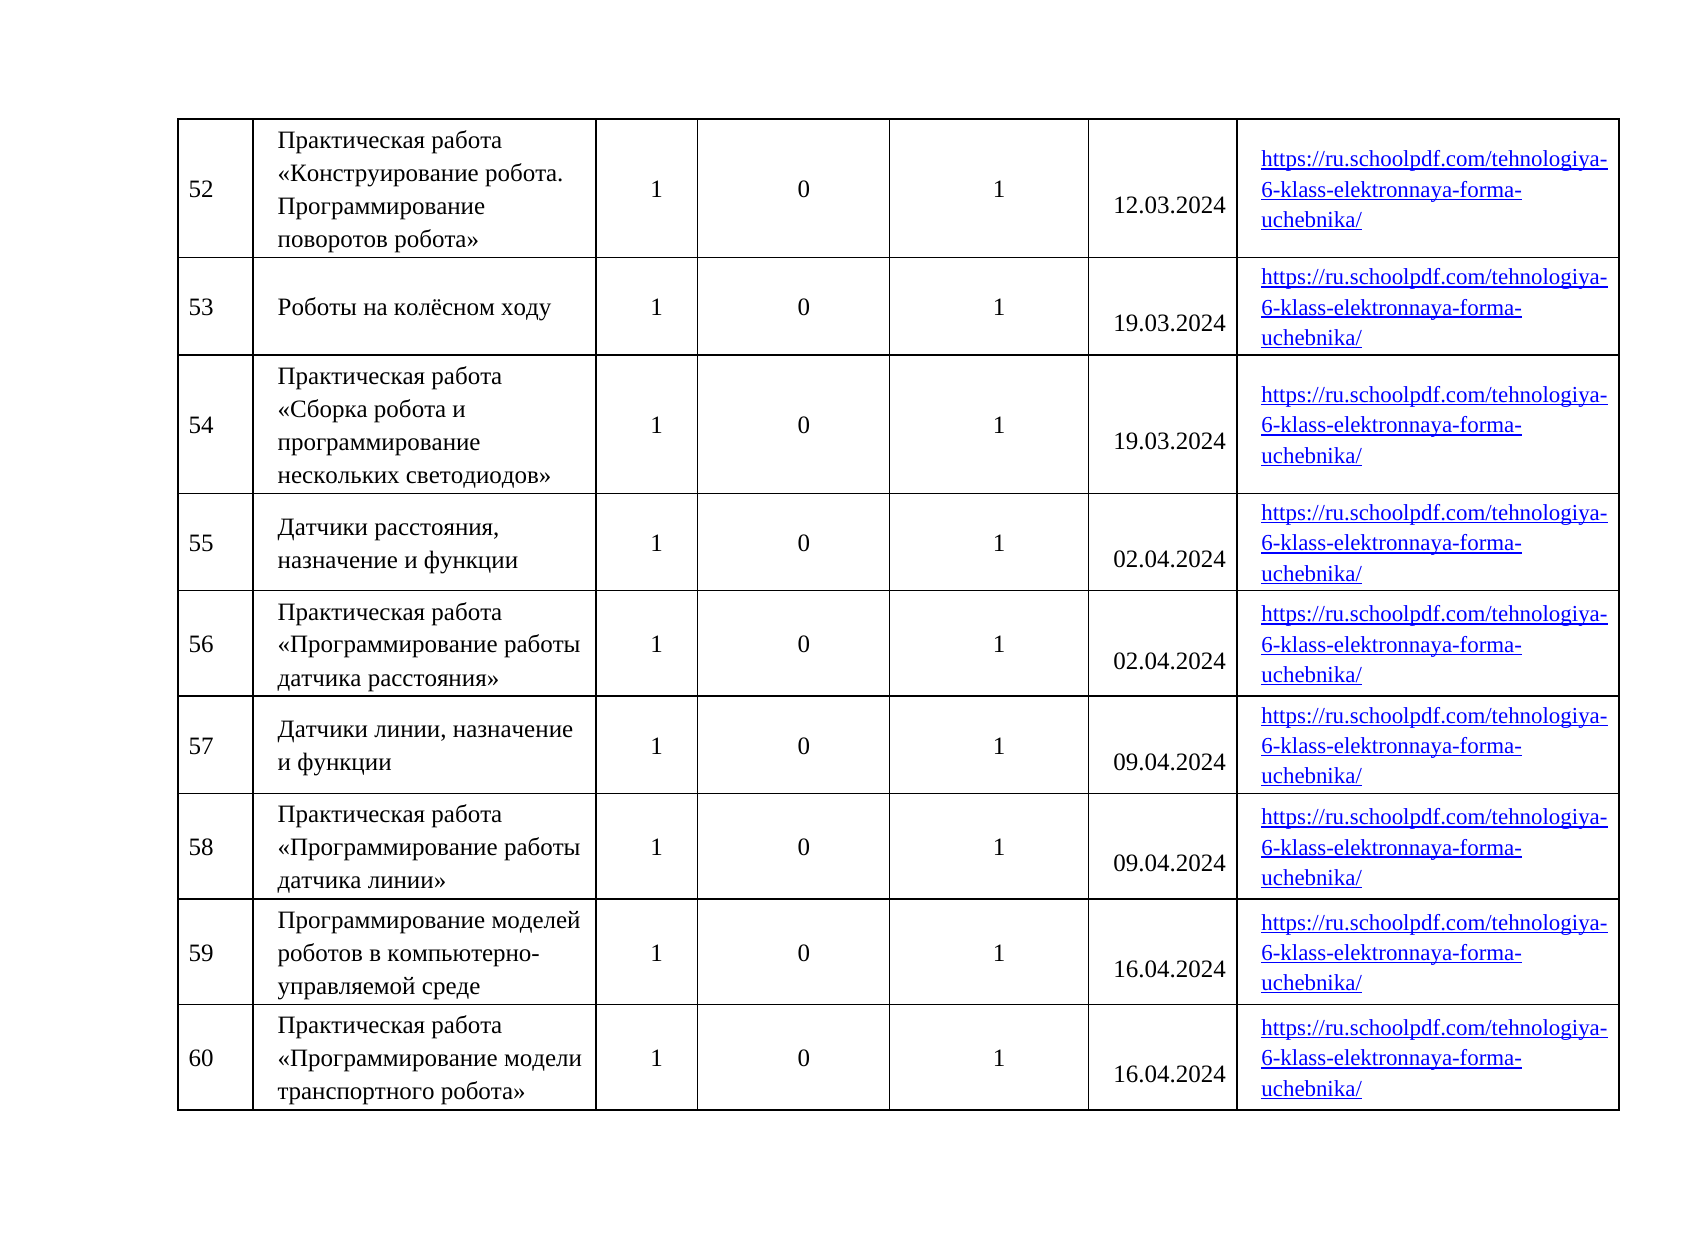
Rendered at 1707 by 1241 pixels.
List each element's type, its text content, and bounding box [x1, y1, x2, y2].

table_cell 16.04.2024 [1089, 1005, 1236, 1109]
table_cell https://ru.schoolpdf.com/tehnologiya-6-klass-elektronnaya-forma-uchebnika/ [1238, 900, 1618, 1003]
table_cell 52 [179, 120, 252, 257]
table_cell 54 [179, 356, 252, 492]
table_cell 1 [597, 356, 697, 492]
table_cell https://ru.schoolpdf.com/tehnologiya-6-klass-elektronnaya-forma-uchebnika/ [1238, 494, 1618, 590]
table_cell 19.03.2024 [1089, 356, 1236, 492]
table_cell 16.04.2024 [1089, 900, 1236, 1003]
table_cell 0 [698, 697, 889, 793]
table_cell 1 [890, 794, 1088, 898]
table_cell 0 [698, 794, 889, 898]
table_cell 1 [597, 494, 697, 590]
table_cell Практическая работа «Программирование работы датчика расстояния» [254, 591, 595, 695]
table_cell Практическая работа «Конструирование робота. Программирование поворотов робота» [254, 120, 595, 257]
table_cell https://ru.schoolpdf.com/tehnologiya-6-klass-elektronnaya-forma-uchebnika/ [1238, 591, 1618, 695]
table_cell 0 [698, 494, 889, 590]
table_cell 1 [890, 356, 1088, 492]
table_cell 0 [698, 591, 889, 695]
table_cell 59 [179, 900, 252, 1003]
table_cell 02.04.2024 [1089, 591, 1236, 695]
table_cell 02.04.2024 [1089, 494, 1236, 590]
table_cell 12.03.2024 [1089, 120, 1236, 257]
table_cell 1 [597, 697, 697, 793]
table_cell 57 [179, 697, 252, 793]
table_cell Практическая работа «Сборка робота и программирование нескольких светодиодов» [254, 356, 595, 492]
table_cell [1238, 1005, 1618, 1109]
table_cell https://ru.schoolpdf.com/tehnologiya-6-klass-elektronnaya-forma-uchebnika/ [1238, 794, 1618, 898]
table_cell 55 [179, 494, 252, 590]
table_cell 0 [698, 258, 889, 354]
table_cell 1 [597, 794, 697, 898]
table_cell 1 [597, 120, 697, 257]
table_cell 0 [698, 356, 889, 492]
table_cell 1 [890, 900, 1088, 1003]
table_cell 60 [179, 1005, 252, 1109]
table_cell 0 [698, 120, 889, 257]
table_cell 0 [698, 900, 889, 1003]
table_cell 1 [597, 1005, 697, 1109]
table_cell https://ru.schoolpdf.com/tehnologiya-6-klass-elektronnaya-forma-uchebnika/ [1238, 356, 1618, 492]
table_cell 56 [179, 591, 252, 695]
table_cell 09.04.2024 [1089, 697, 1236, 793]
table_cell Практическая работа «Программирование работы датчика линии» [254, 794, 595, 898]
table_cell Датчики расстояния, назначение и функции [254, 494, 595, 590]
table_cell https://ru.schoolpdf.com/tehnologiya-6-klass-elektronnaya-forma-uchebnika/ [1238, 258, 1618, 354]
table_cell Датчики линии, назначение и функции [254, 697, 595, 793]
table_cell 0 [698, 1005, 889, 1109]
table_cell Практическая работа «Программирование модели транспортного робота» [254, 1005, 595, 1109]
table_cell 1 [890, 697, 1088, 793]
table_cell 1 [890, 494, 1088, 590]
table_cell 53 [179, 258, 252, 354]
table_cell Роботы на колёсном ходу [254, 258, 595, 354]
table_cell 19.03.2024 [1089, 258, 1236, 354]
table_cell 09.04.2024 [1089, 794, 1236, 898]
table_cell Программирование моделей роботов в компьютерно-управляемой среде [254, 900, 595, 1003]
table_cell 1 [890, 258, 1088, 354]
table_cell 1 [890, 591, 1088, 695]
table_cell 1 [597, 900, 697, 1003]
table_cell https://ru.schoolpdf.com/tehnologiya-6-klass-elektronnaya-forma-uchebnika/ [1238, 697, 1618, 793]
table_cell 58 [179, 794, 252, 898]
table_cell 1 [890, 120, 1088, 257]
table_cell 1 [597, 591, 697, 695]
table_cell 1 [597, 258, 697, 354]
table_cell 1 [890, 1005, 1088, 1109]
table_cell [1238, 120, 1618, 257]
